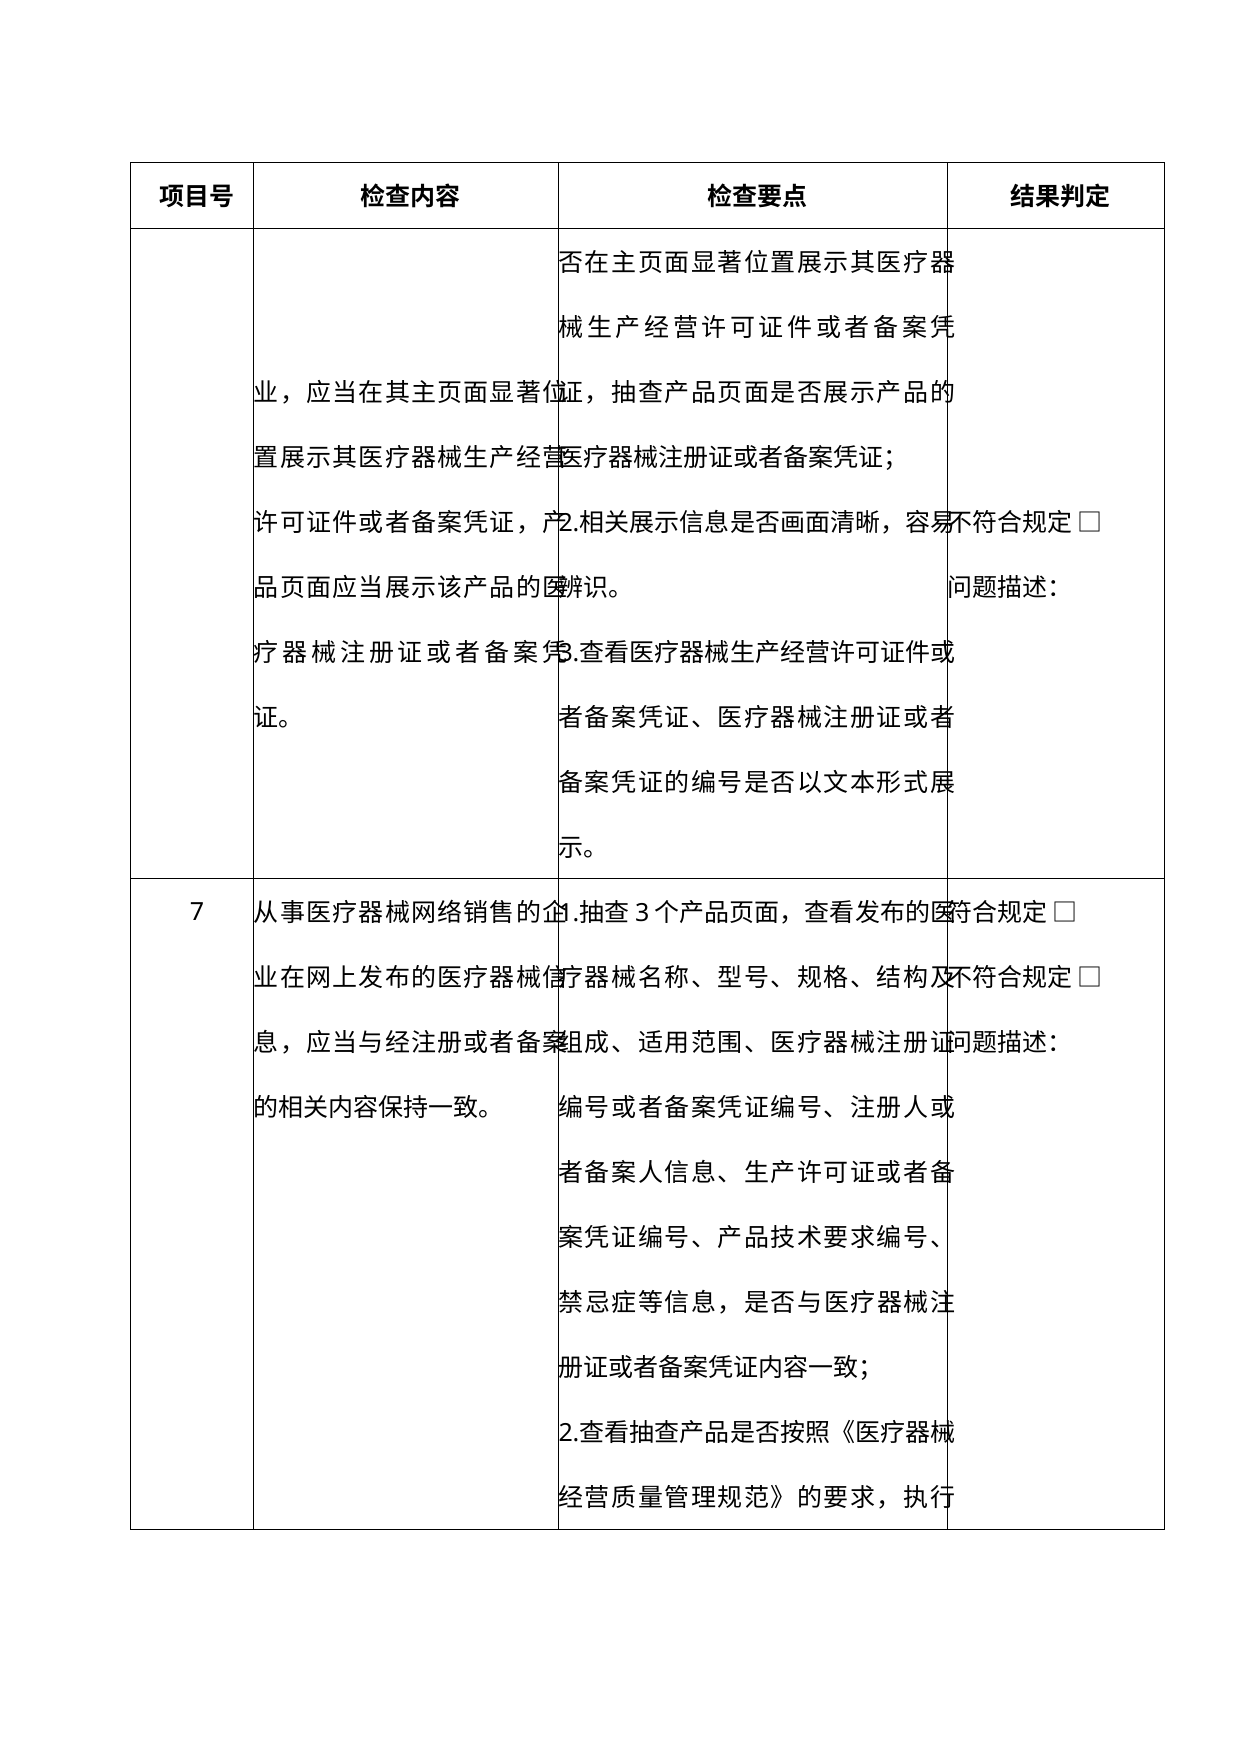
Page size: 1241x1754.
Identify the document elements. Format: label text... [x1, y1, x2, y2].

table_header 检查内容 [254, 163, 558, 227]
table_cell 7 [131, 879, 253, 1528]
table_cell 符合规定 □ 不符合规定 □ 问题描述： [948, 879, 1164, 1528]
table_header 结果判定 [948, 163, 1164, 227]
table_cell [559, 879, 947, 1528]
table_cell 符合规定 □ 不符合规定 □ 问题描述： [948, 229, 1164, 878]
table_header 项目号 [131, 163, 253, 227]
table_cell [254, 879, 558, 1528]
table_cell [559, 229, 947, 878]
table_header 检查要点 [559, 163, 947, 227]
table_cell 6 [131, 229, 253, 878]
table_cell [254, 229, 558, 878]
